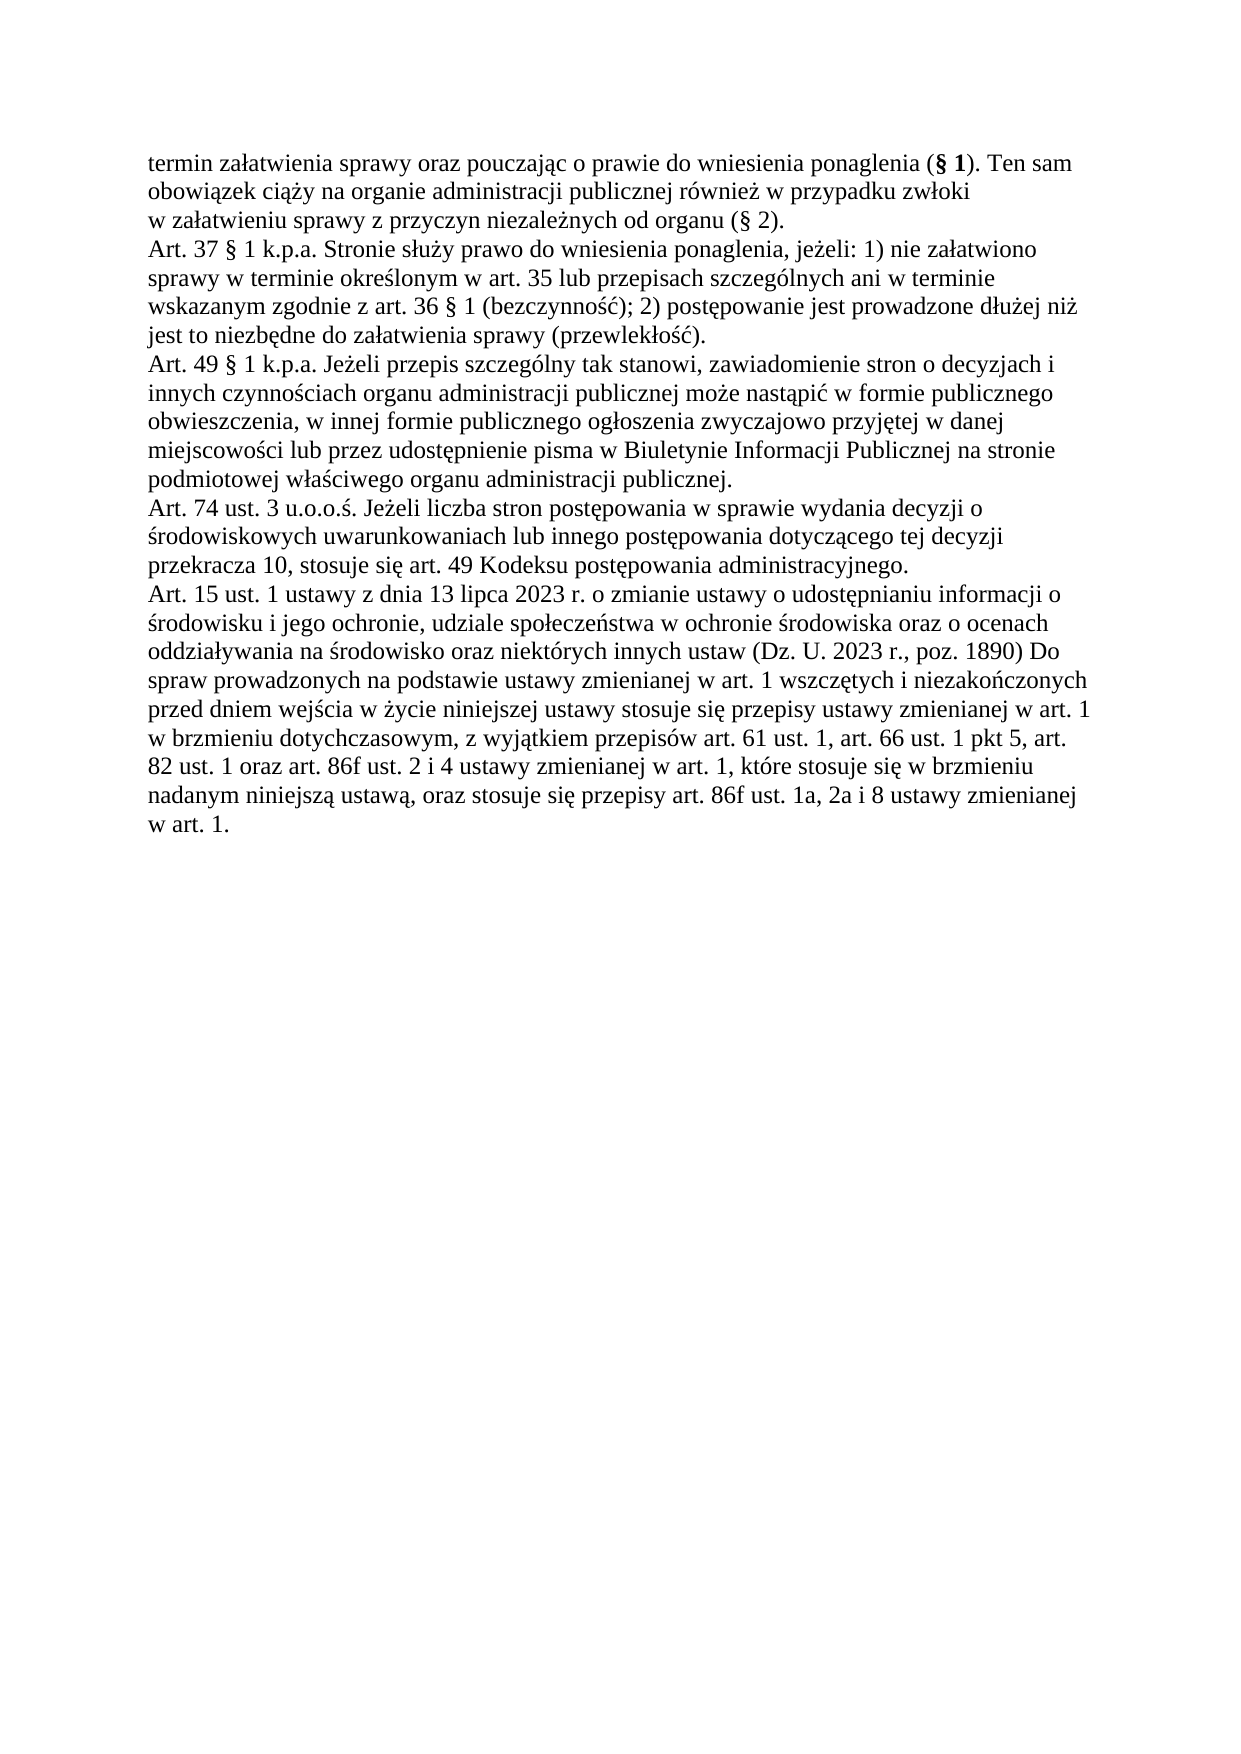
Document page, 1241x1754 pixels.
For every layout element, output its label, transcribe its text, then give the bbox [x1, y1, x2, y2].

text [148, 148, 1093, 234]
text Art. 37 § 1 k.p.a. Stronie służy prawo do wniesienia ponaglenia, jeżeli: 1) nie załatwiono sprawy w terminie określonym w art. 35 lub przepisach szczególnych ani w terminie wskazanym zgodnie z art. 36 § 1 (bezczynność); 2) postępowanie jest prowadzone dłużej niż jest to niezbędne do załatwienia sprawy (przewlekłość). [148, 234, 1093, 349]
text Art. 74 ust. 3 u.o.o.ś. Jeżeli liczba stron postępowania w sprawie wydania decyzji o środowiskowych uwarunkowaniach lub innego postępowania dotyczącego tej decyzji przekracza 10, stosuje się art. 49 Kodeksu postępowania administracyjnego. [148, 493, 1093, 579]
text Art. 15 ust. 1 ustawy z dnia 13 lipca 2023 r. o zmianie ustawy o udostępnianiu informacji o środowisku i jego ochronie, udziale społeczeństwa w ochronie środowiska oraz o ocenach oddziaływania na środowisko oraz niektórych innych ustaw (Dz. U. 2023 r., poz. 1890) Do spraw prowadzonych na podstawie ustawy zmienianej w art. 1 wszczętych i niezakończonych przed dniem wejścia w życie niniejszej ustawy stosuje się przepisy ustawy zmienianej w art. 1 w brzmieniu dotychczasowym, z wyjątkiem przepisów art. 61 ust. 1, art. 66 ust. 1 pkt 5, art. 82 ust. 1 oraz art. 86f ust. 2 i 4 ustawy zmienianej w art. 1, które stosuje się w brzmieniu nadanym niniejszą ustawą, oraz stosuje się przepisy art. 86f ust. 1a, 2a i 8 ustawy zmienianej w art. 1. [148, 579, 1093, 838]
text Art. 49 § 1 k.p.a. Jeżeli przepis szczególny tak stanowi, zawiadomienie stron o decyzjach i innych czynnościach organu administracji publicznej może nastąpić w formie publicznego obwieszczenia, w innej formie publicznego ogłoszenia zwyczajowo przyjętej w danej miejscowości lub przez udostępnienie pisma w Biuletynie Informacji Publicznej na stronie podmiotowej właściwego organu administracji publicznej. [148, 349, 1093, 493]
